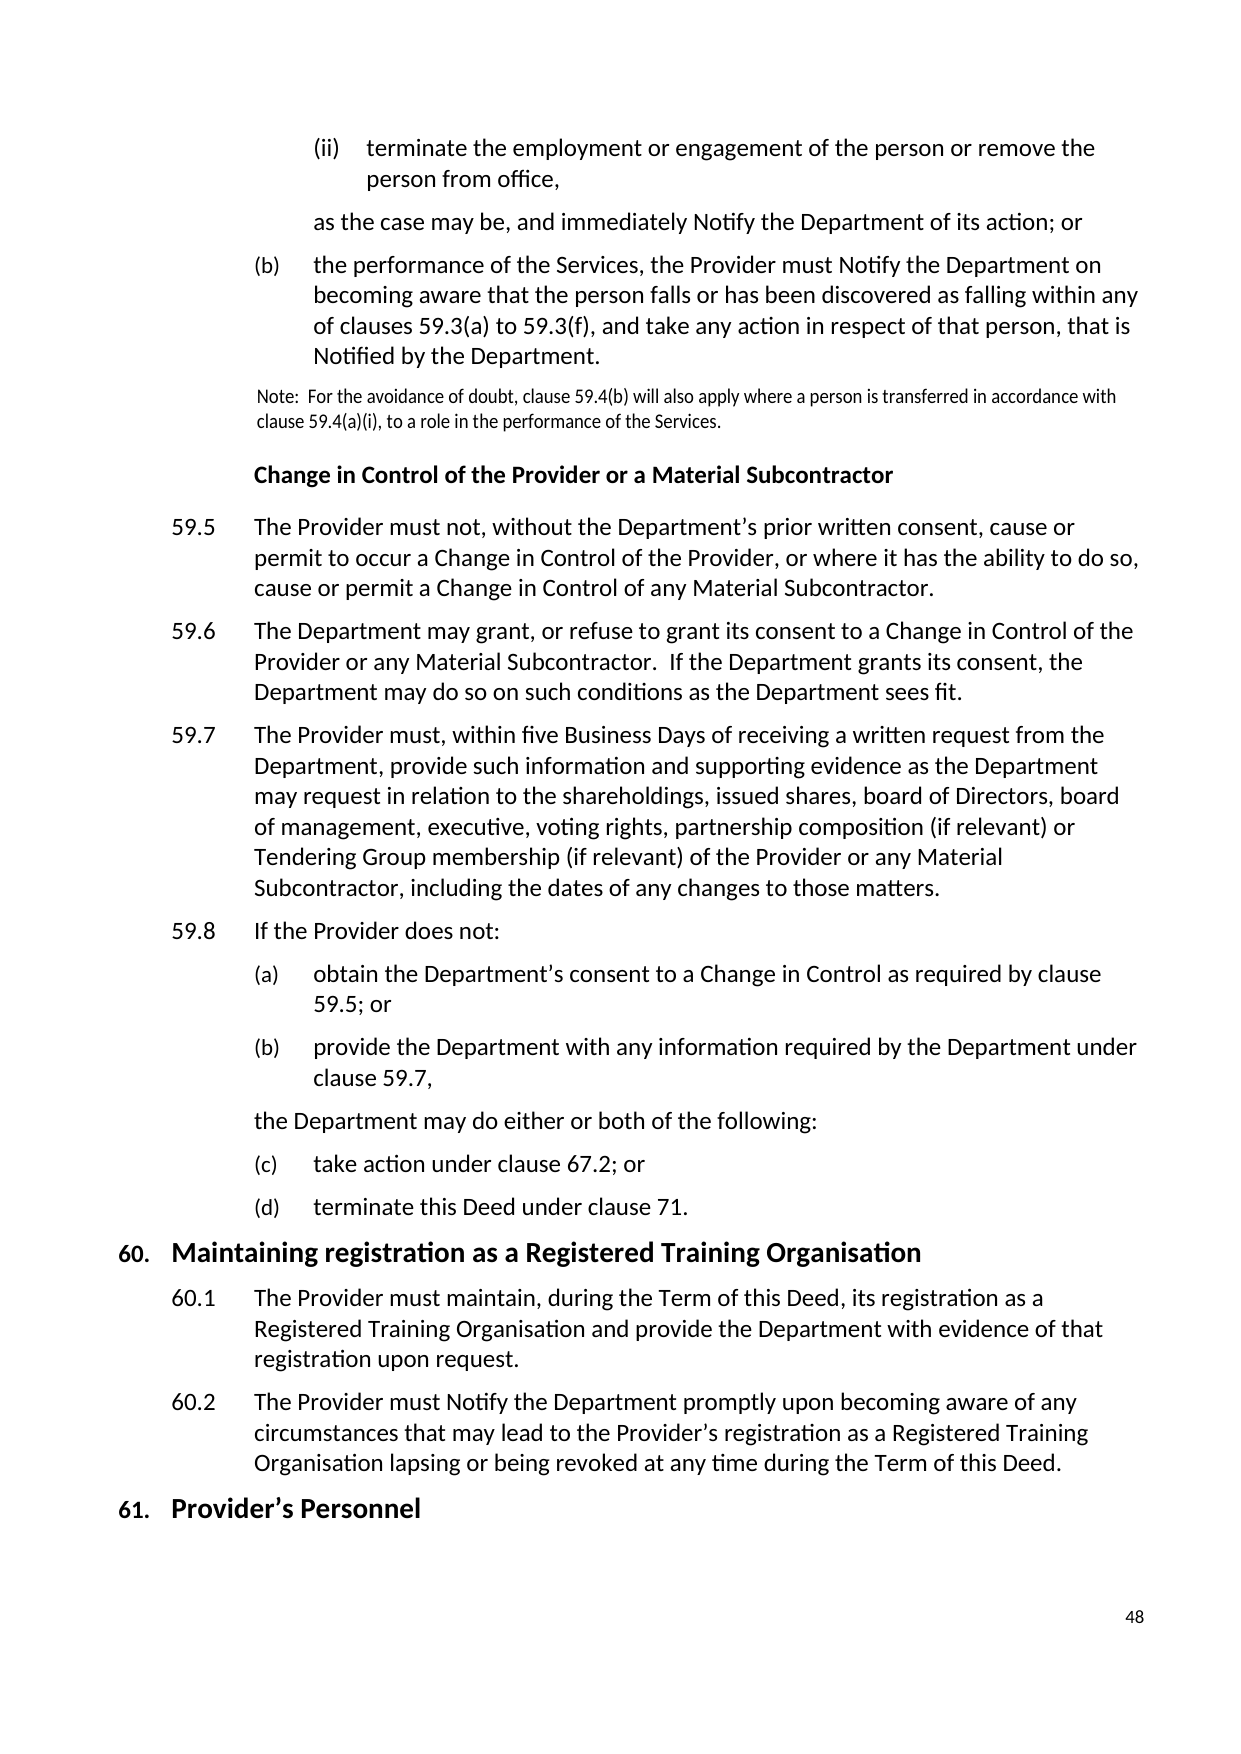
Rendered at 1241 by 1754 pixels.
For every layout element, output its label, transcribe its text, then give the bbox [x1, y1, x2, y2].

text If the Provider does not: [171, 915, 1144, 945]
text the Department may do either or both of the following: [254, 1105, 1144, 1136]
text Provider’s Personnel [118, 1490, 1144, 1526]
text The Provider must not, without the Department’s prior written consent, cause or permit to occur a Change in Control of the Provider, or where it has the ability to do so, cause or permit a Change in Control of any Material Subcontractor. [171, 511, 1144, 603]
text Note: For the avoidance of doubt, clause 59.4(b) will also apply where a person is transferred in accordance with clause 59.4(a)(i), to a role in the performance of the Services. [257, 383, 1144, 434]
list terminate this Deed under clause 71. [254, 1191, 1144, 1222]
text The Provider must Notify the Department promptly upon becoming aware of any circumstances that may lead to the Provider’s registration as a Registered Training Organisation lapsing or being revoked at any time during the Term of this Deed. [171, 1386, 1144, 1478]
list the performance of the Services, the Provider must Notify the Department on becoming aware that the person falls or has been discovered as falling within any of clauses 59.3(a) to 59.3(f), and take any action in respect of that person, that is Notified by the Department. [254, 249, 1144, 371]
text Maintaining registration as a Registered Training Organisation [118, 1234, 1144, 1270]
text The Department may grant, or refuse to grant its consent to a Change in Control of the Provider or any Material Subcontractor. If the Department grants its consent, the Department may do so on such conditions as the Department sees fit. [171, 615, 1144, 707]
list take action under clause 67.2; or [254, 1148, 1144, 1178]
list terminate the employment or engagement of the person or remove the person from office, [313, 132, 1144, 193]
text The Provider must maintain, during the Term of this Deed, its registration as a Registered Training Organisation and provide the Department with evidence of that registration upon request. [171, 1282, 1144, 1374]
list provide the Department with any information required by the Department under clause 59.7, [254, 1031, 1144, 1092]
list as the case may be, and immediately Notify the Department of its action; or [313, 206, 1144, 236]
list obtain the Department’s consent to a Change in Control as required by clause 59.5; or [254, 958, 1144, 1019]
subtitle Change in Control of the Provider or a Material Subcontractor [254, 459, 1144, 490]
text The Provider must, within five Business Days of receiving a written request from the Department, provide such information and supporting evidence as the Department may request in relation to the shareholdings, issued shares, board of Directors, board of management, executive, voting rights, partnership composition (if relevant) or Tendering Group membership (if relevant) of the Provider or any Material Subcontractor, including the dates of any changes to those matters. [171, 719, 1144, 902]
